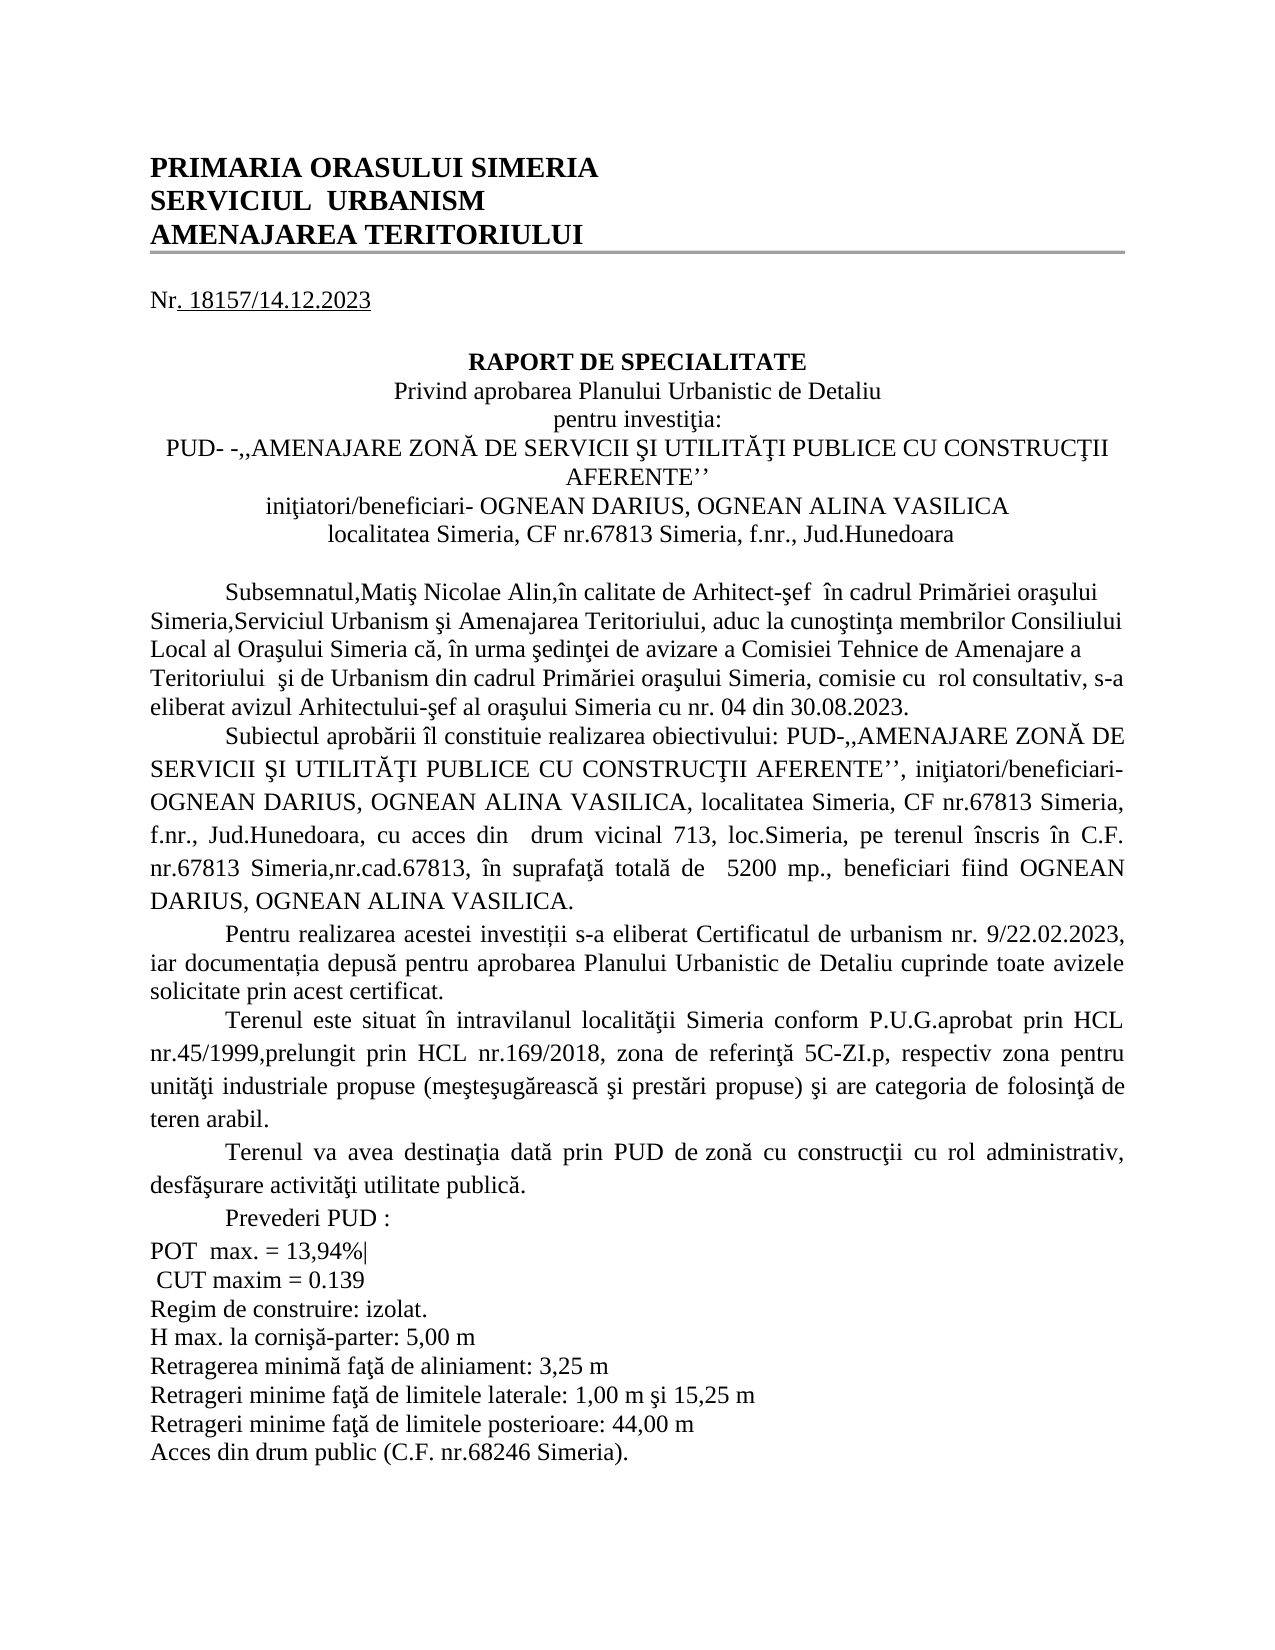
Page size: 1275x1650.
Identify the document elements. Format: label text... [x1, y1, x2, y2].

text Subiectul aprobării îl constituie realizarea obiectivului: PUD-,,AMENAJARE ZONĂ DE SERVICII ŞI UTILITĂŢI PUBLICE CU CONSTRUCŢII AFERENTE’’, iniţiatori/beneficiari- OGNEAN DARIUS, OGNEAN ALINA VASILICA, localitatea Simeria, CF nr.67813 Simeria, f.nr., Jud.Hunedoara, cu acces din drum vicinal 713, loc.Simeria, pe terenul înscris în C.F. nr.67813 Simeria,nr.cad.67813, în suprafaţă totală de 5200 mp., beneficiari fiind OGNEAN DARIUS, OGNEAN ALINA VASILICA. [150, 721, 1125, 914]
text H max. la cornişă-parter: 5,00 m [150, 1322, 1125, 1351]
text Regim de construire: izolat. [150, 1294, 1125, 1322]
text Acces din drum public (C.F. nr.68246 Simeria). [150, 1437, 1125, 1466]
text CUT maxim = 0.139 [150, 1265, 1125, 1294]
text iniţiatori/beneficiari- OGNEAN DARIUS, OGNEAN ALINA VASILICA [150, 491, 1125, 519]
text POT max. = 13,94%| [150, 1236, 1125, 1265]
subtitle AMENAJAREA TERITORIULUI [150, 217, 1125, 250]
text Terenul este situat în intravilanul localităţii Simeria conform P.U.G.aprobat prin HCL nr.45/1999,prelungit prin HCL nr.169/2018, zona de referinţă 5C-ZI.p, respectiv zona pentru unităţi industriale propuse (meşteşugărească şi prestări propuse) şi are categoria de folosinţă de teren arabil. [150, 1005, 1125, 1133]
text Subsemnatul,Matiş Nicolae Alin,în calitate de Arhitect-şef în cadrul Primăriei oraşului Simeria,Serviciul Urbanism şi Amenajarea Teritoriului, aduc la cunoştinţa membrilor Consiliului Local al Oraşului Simeria că, în urma şedinţei de avizare a Comisiei Tehnice de Amenajare a Teritoriului şi de Urbanism din cadrul Primăriei oraşului Simeria, comisie cu rol consultativ, s-a eliberat avizul Arhitectului-şef al oraşului Simeria cu nr. 04 din 30.08.2023. [150, 577, 1125, 721]
text RAPORT DE SPECIALITATE [150, 347, 1125, 376]
text Retragerea minimă faţă de aliniament: 3,25 m [150, 1351, 1125, 1380]
text Retrageri minime faţă de limitele posterioare: 44,00 m [150, 1409, 1125, 1437]
text pentru investiţia: [150, 404, 1125, 433]
text Privind aprobarea Planului Urbanistic de Detaliu [150, 376, 1125, 404]
text PUD- -,,AMENAJARE ZONĂ DE SERVICII ŞI UTILITĂŢI PUBLICE CU CONSTRUCŢII AFERENTE’’ [150, 433, 1125, 491]
subtitle SERVICIUL URBANISM [150, 183, 1125, 217]
text Pentru realizarea acestei investiții s-a eliberat Certificatul de urbanism nr. 9/22.02.2023, iar documentația depusă pentru aprobarea Planului Urbanistic de Detaliu cuprinde toate avizele solicitate prin acest certificat. [150, 919, 1125, 1005]
text Retrageri minime faţă de limitele laterale: 1,00 m şi 15,25 m [150, 1380, 1125, 1409]
text Prevederi PUD : [150, 1203, 1125, 1232]
subtitle PRIMARIA ORASULUI SIMERIA [150, 150, 1125, 183]
text Terenul va avea destinaţia dată prin PUD de zonă cu construcţii cu rol administrativ, desfăşurare activităţi utilitate publică. [150, 1137, 1125, 1199]
text localitatea Simeria, CF nr.67813 Simeria, f.nr., Jud.Hunedoara [150, 519, 1125, 548]
subtitle Nr. 18157/14.12.2023 [150, 285, 1125, 313]
